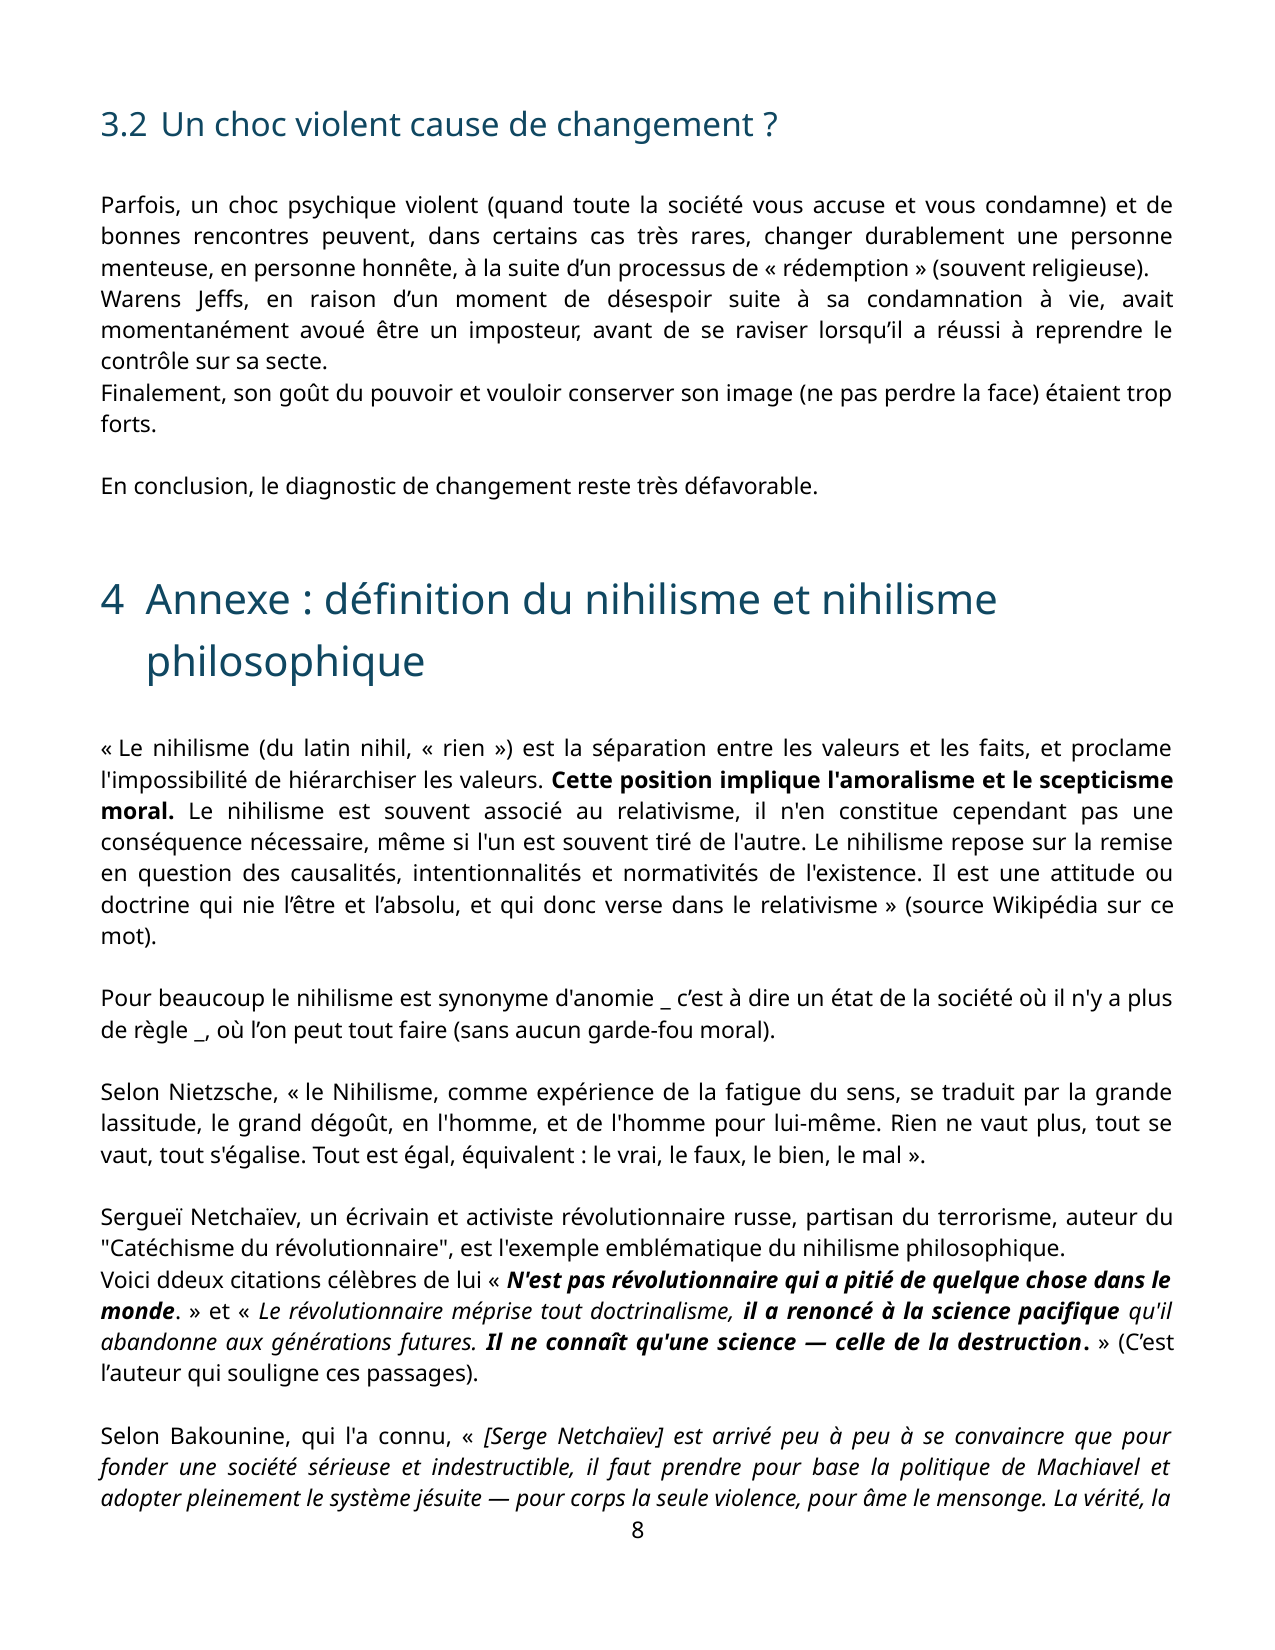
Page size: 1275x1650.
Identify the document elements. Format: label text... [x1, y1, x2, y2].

text Sergueï Netchaïev, un écrivain et activiste révolutionnaire russe, partisan du terrorisme, auteur du "Catéchisme du révolutionnaire", est l'exemple emblématique du nihilisme philosophique. [100, 1201, 1174, 1263]
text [100, 1420, 1174, 1513]
text Selon Nietzsche, « le Nihilisme, comme expérience de la fatigue du sens, se traduit par la grande lassitude, le grand dégoût, en l'homme, et de l'homme pour lui-même. Rien ne vaut plus, tout se vaut, tout s'égalise. Tout est égal, équivalent : le vrai, le faux, le bien, le mal ». [100, 1076, 1174, 1170]
text Pour beaucoup le nihilisme est synonyme d'anomie _ c’est à dire un état de la société où il n'y a plus de règle _, où l’on peut tout faire (sans aucun garde-fou moral). [100, 982, 1174, 1045]
text Warens Jeffs, en raison d’un moment de désespoir suite à sa condamnation à vie, avait momentanément avoué être un imposteur, avant de se raviser lorsqu’il a réussi à reprendre le contrôle sur sa secte. [100, 283, 1174, 376]
subtitle Annexe : définition du nihilisme et nihilisme philosophique [100, 570, 1174, 688]
text Finalement, son goût du pouvoir et vouloir conserver son image (ne pas perdre la face) étaient trop forts. [100, 376, 1174, 439]
text Voici ddeux citations célèbres de lui « N'est pas révolutionnaire qui a pitié de quelque chose dans le monde. » et « Le révolutionnaire méprise tout doctrinalisme, il a renoncé à la science pacifique qu'il abandonne aux générations futures. Il ne connaît qu'une science — celle de la destruction. » (C’est l’auteur qui souligne ces passages). [100, 1263, 1174, 1388]
text Parfois, un choc psychique violent (quand toute la société vous accuse et vous condamne) et de bonnes rencontres peuvent, dans certains cas très rares, changer durablement une personne menteuse, en personne honnête, à la suite d’un processus de « rédemption » (souvent religieuse). [100, 189, 1174, 283]
text En conclusion, le diagnostic de changement reste très défavorable. [100, 470, 1174, 501]
text « Le nihilisme (du latin nihil, « rien ») est la séparation entre les valeurs et les faits, et proclame l'impossibilité de hiérarchiser les valeurs. Cette position implique l'amoralisme et le scepticisme moral. Le nihilisme est souvent associé au relativisme, il n'en constitue cependant pas une conséquence nécessaire, même si l'un est souvent tiré de l'autre. Le nihilisme repose sur la remise en question des causalités, intentionnalités et normativités de l'existence. Il est une attitude ou doctrine qui nie l’être et l’absolu, et qui donc verse dans le relativisme » (source Wikipédia sur ce mot). [100, 732, 1174, 951]
subtitle Un choc violent cause de changement ? [100, 100, 1174, 146]
